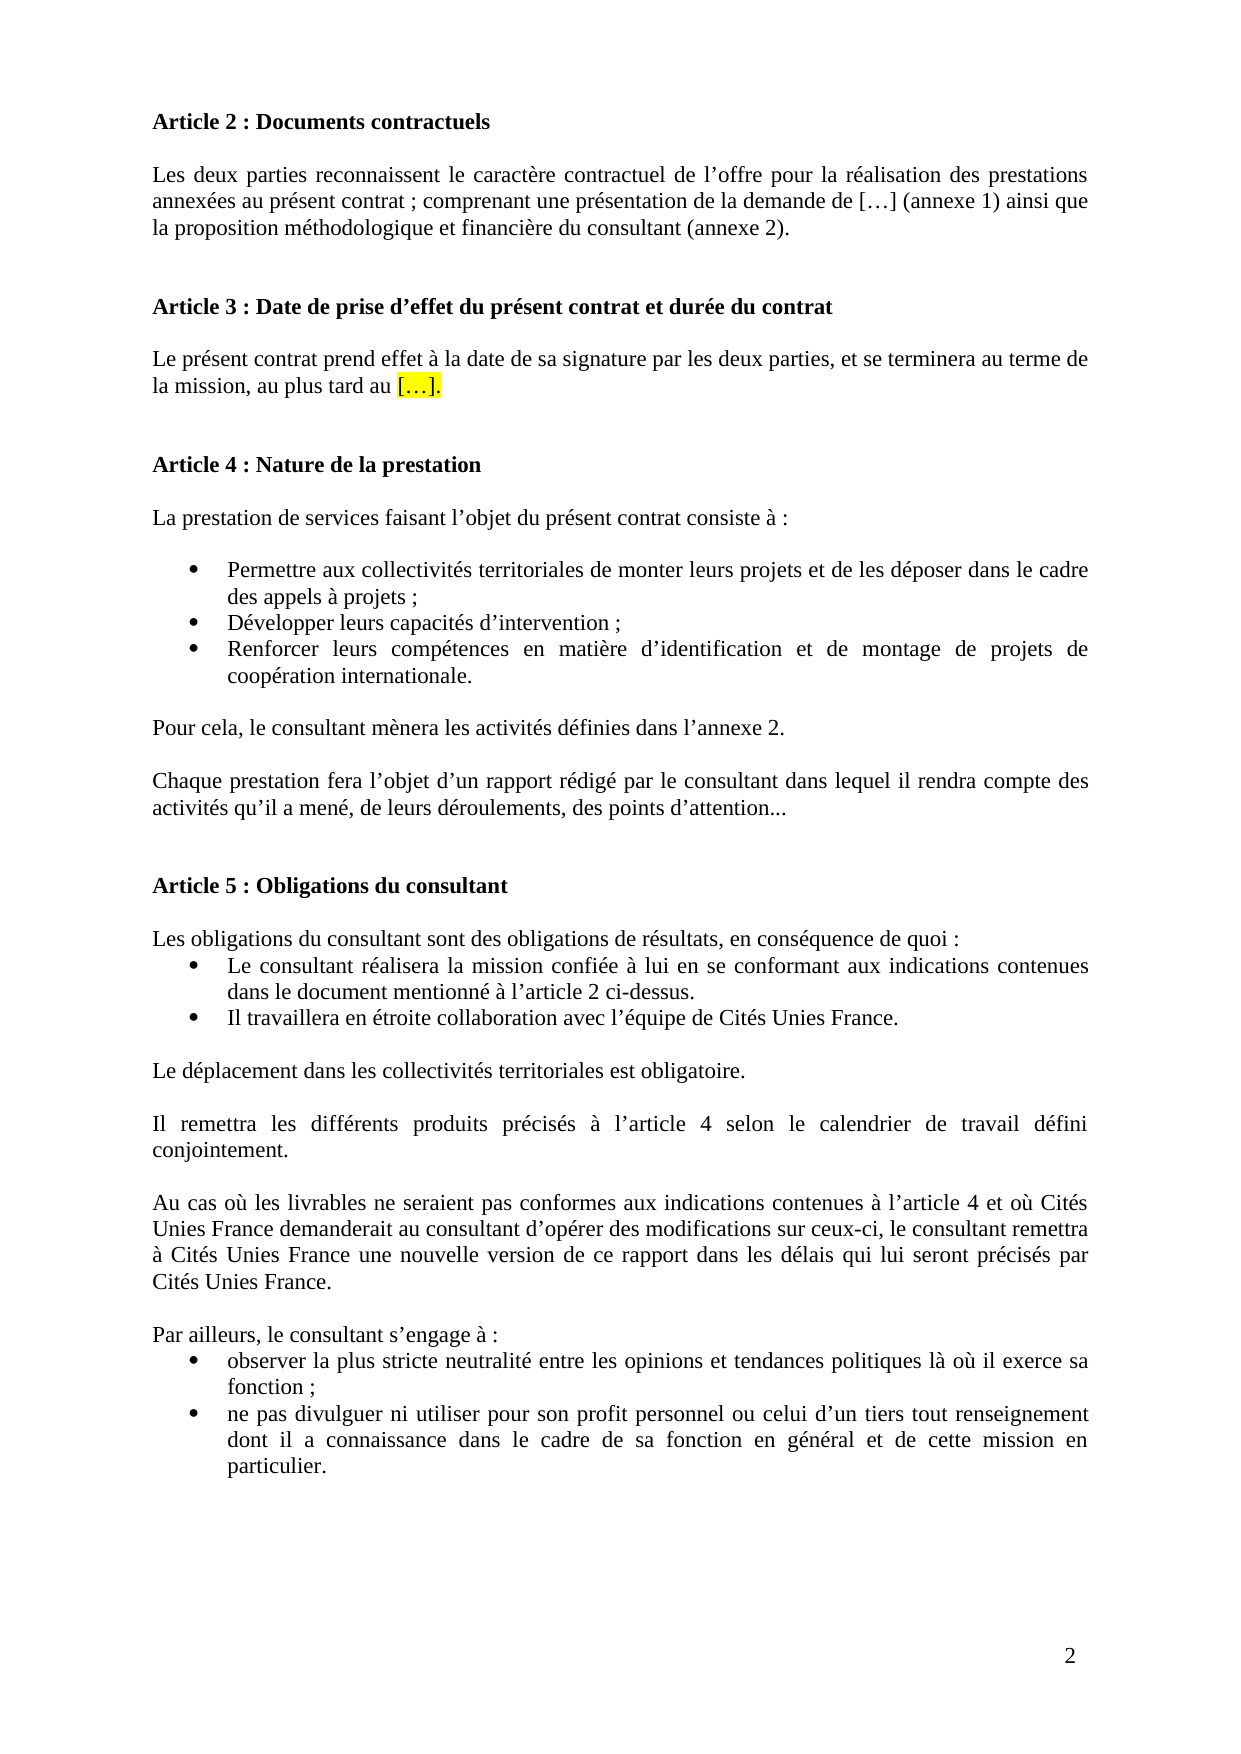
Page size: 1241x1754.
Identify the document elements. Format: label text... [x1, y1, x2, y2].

text Article 2 : Documents contractuels [152, 108, 1090, 135]
text Il remettra les différents produits précisés à l’article 4 selon le calendrier de travail défini conjointement. [152, 1110, 1090, 1162]
list Permettre aux collectivités territoriales de monter leurs projets et de les déposer dans le cadre des appels à projets ; [189, 556, 1090, 609]
text Article 5 : Obligations du consultant [152, 873, 1090, 899]
text Le déplacement dans les collectivités territoriales est obligatoire. [152, 1057, 1090, 1083]
text Le présent contrat prend effet à la date de sa signature par les deux parties, et se terminera au terme de la mission, au plus tard au […]. [152, 346, 1090, 398]
list Renforcer leurs compétences en matière d’identification et de montage de projets de coopération internationale. [189, 635, 1090, 688]
text Pour cela, le consultant mènera les activités définies dans l’annexe 2. [152, 714, 1090, 741]
list observer la plus stricte neutralité entre les opinions et tendances politiques là où il exerce sa fonction ; [189, 1347, 1090, 1400]
list Développer leurs capacités d’intervention ; [189, 609, 1090, 635]
text Les obligations du consultant sont des obligations de résultats, en conséquence de quoi : [152, 925, 1090, 952]
text La prestation de services faisant l’objet du présent contrat consiste à : [152, 504, 1090, 530]
list Il travaillera en étroite collaboration avec l’équipe de Cités Unies France. [189, 1004, 1090, 1031]
text Les deux parties reconnaissent le caractère contractuel de l’offre pour la réalisation des prestations annexées au présent contrat ; comprenant une présentation de la demande de […] (annexe 1) ainsi que la proposition méthodologique et financière du consultant (annexe 2). [152, 161, 1090, 240]
text Article 3 : Date de prise d’effet du présent contrat et durée du contrat [152, 293, 1090, 319]
list Le consultant réalisera la mission confiée à lui en se conformant aux indications contenues dans le document mentionné à l’article 2 ci-dessus. [189, 952, 1090, 1004]
text Chaque prestation fera l’objet d’un rapport rédigé par le consultant dans lequel il rendra compte des activités qu’il a mené, de leurs déroulements, des points d’attention... [152, 767, 1090, 820]
list ne pas divulguer ni utiliser pour son profit personnel ou celui d’un tiers tout renseignement dont il a connaissance dans le cadre de sa fonction en général et de cette mission en particulier. [189, 1400, 1090, 1479]
text Par ailleurs, le consultant s’engage à : [152, 1321, 1090, 1347]
text Au cas où les livrables ne seraient pas conformes aux indications contenues à l’article 4 et où Cités Unies France demanderait au consultant d’opérer des modifications sur ceux-ci, le consultant remettra à Cités Unies France une nouvelle version de ce rapport dans les délais qui lui seront précisés par Cités Unies France. [152, 1189, 1090, 1294]
text Article 4 : Nature de la prestation [152, 451, 1090, 477]
